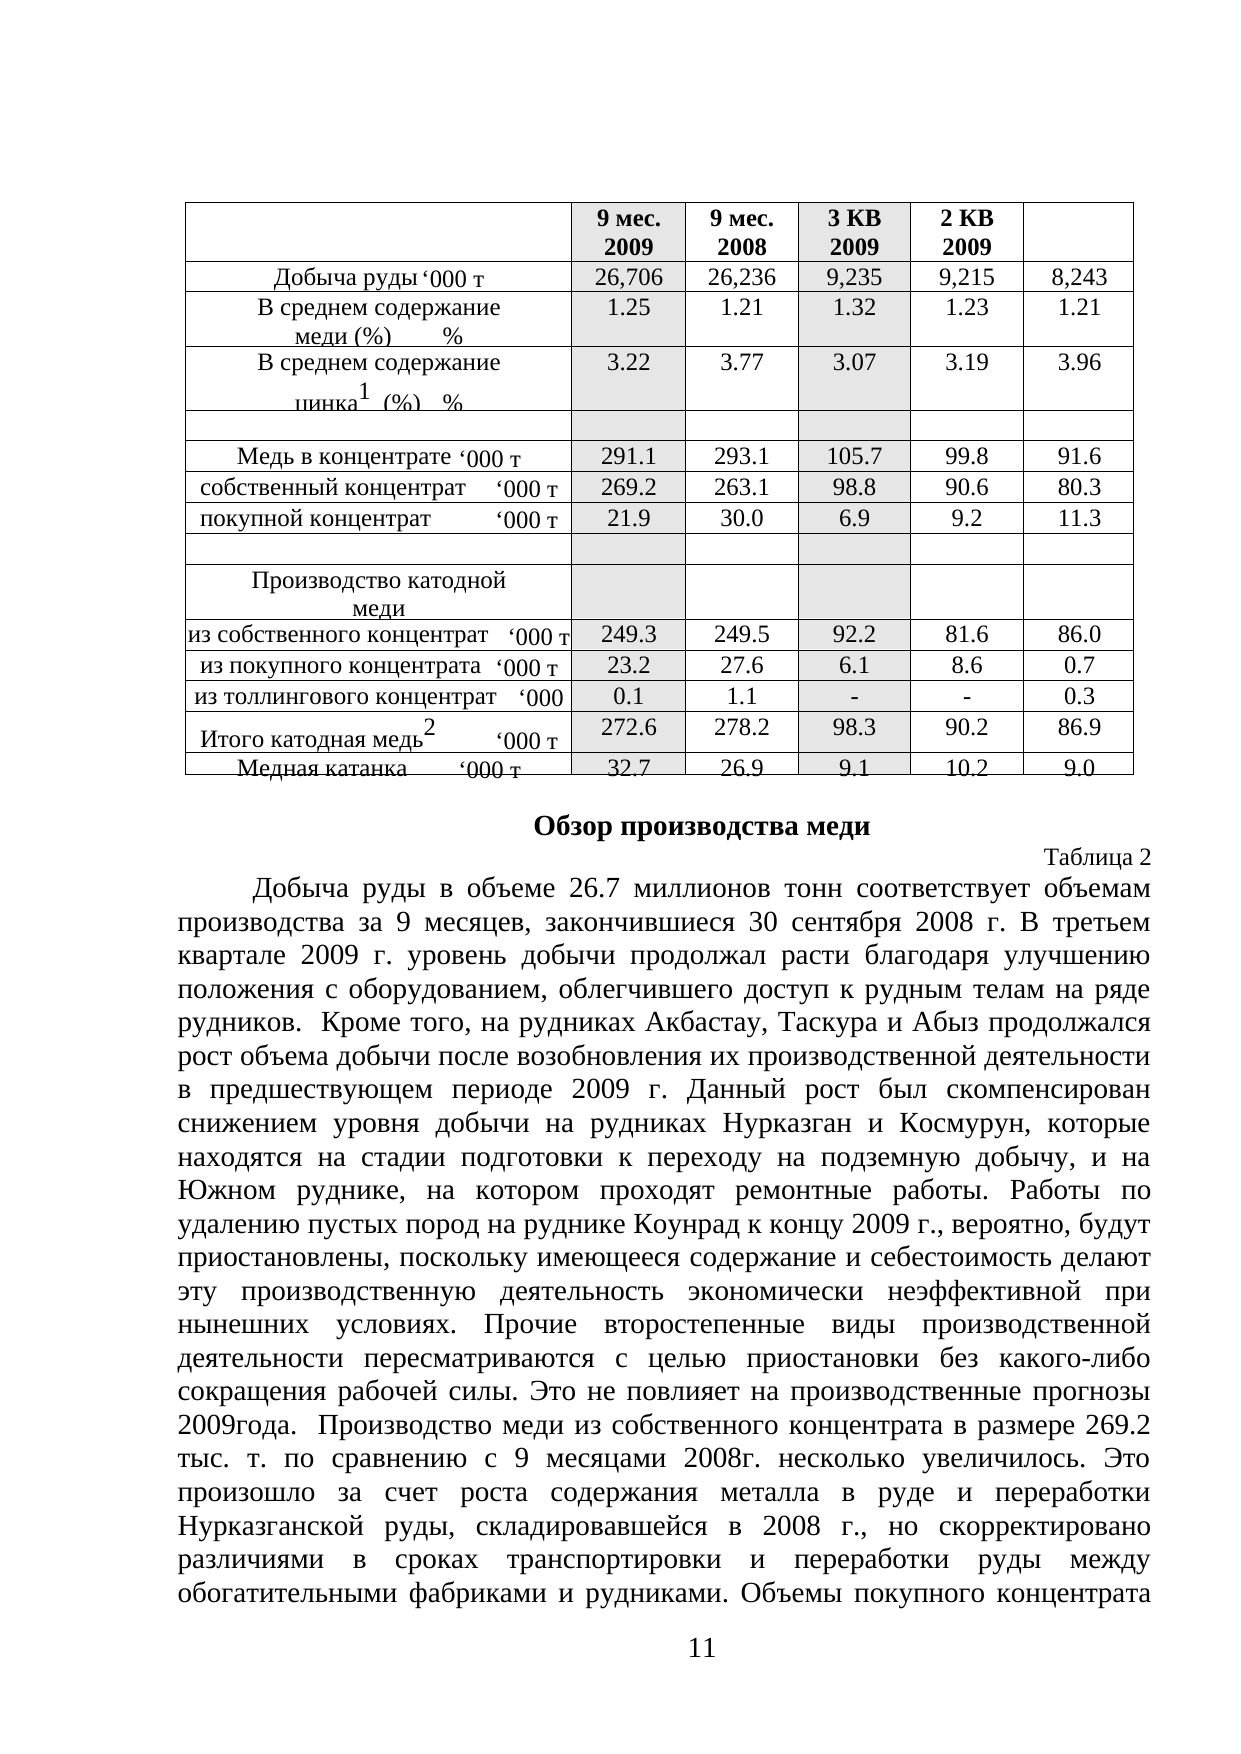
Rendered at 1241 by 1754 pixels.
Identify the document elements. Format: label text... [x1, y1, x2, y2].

text Обзор производства меди [177, 808, 1152, 842]
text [177, 870, 1152, 1608]
text Таблица 2 [177, 842, 1152, 870]
